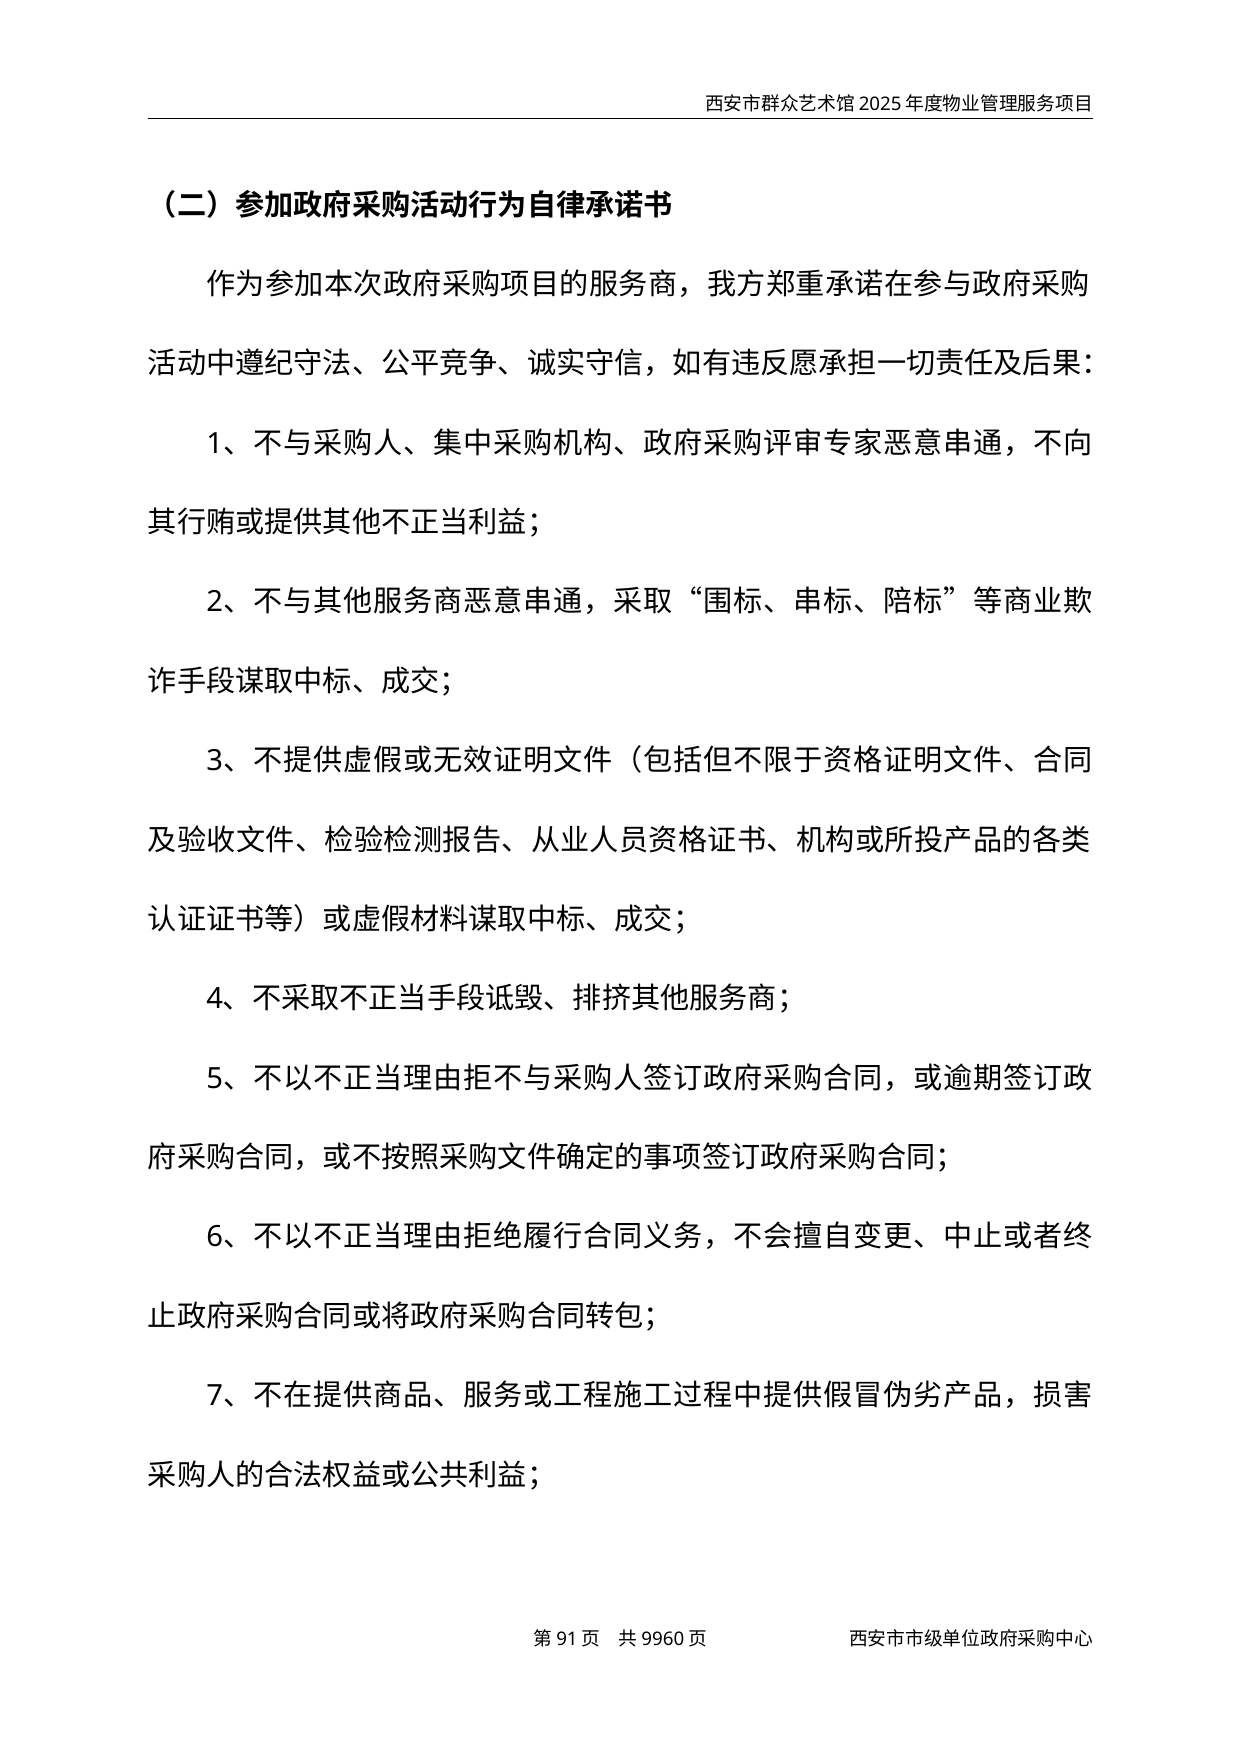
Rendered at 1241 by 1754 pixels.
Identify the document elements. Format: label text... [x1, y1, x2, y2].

text 5、不以不正当理由拒不与采购人签订政府采购合同，或逾期签订政府采购合同，或不按照采购文件确定的事项签订政府采购合同； [148, 1036, 1093, 1194]
text 6、不以不正当理由拒绝履行合同义务，不会擅自变更、中止或者终止政府采购合同或将政府采购合同转包； [148, 1194, 1093, 1353]
text 作为参加本次政府采购项目的服务商，我方郑重承诺在参与政府采购活动中遵纪守法、公平竞争、诚实守信，如有违反愿承担一切责任及后果： [148, 242, 1093, 401]
text 7、不在提供商品、服务或工程施工过程中提供假冒伪劣产品，损害采购人的合法权益或公共利益； [148, 1353, 1093, 1512]
text 4、不采取不正当手段诋毁、排挤其他服务商； [148, 956, 1093, 1036]
text 1、不与采购人、集中采购机构、政府采购评审专家恶意串通，不向其行贿或提供其他不正当利益； [148, 401, 1093, 559]
text （二）参加政府采购活动行为自律承诺书 [148, 163, 1093, 242]
text 2、不与其他服务商恶意串通，采取“围标、串标、陪标”等商业欺诈手段谋取中 标、成 交； [148, 559, 1093, 718]
text 3、不提供虚假或无效证明文件（包括但不限于资格证明文件、合同及验收文件、检验检测报告、从业人员资格证书、机构或所投产品的各类认证证书等）或虚假材料谋取中 标、成 交； [148, 718, 1093, 956]
